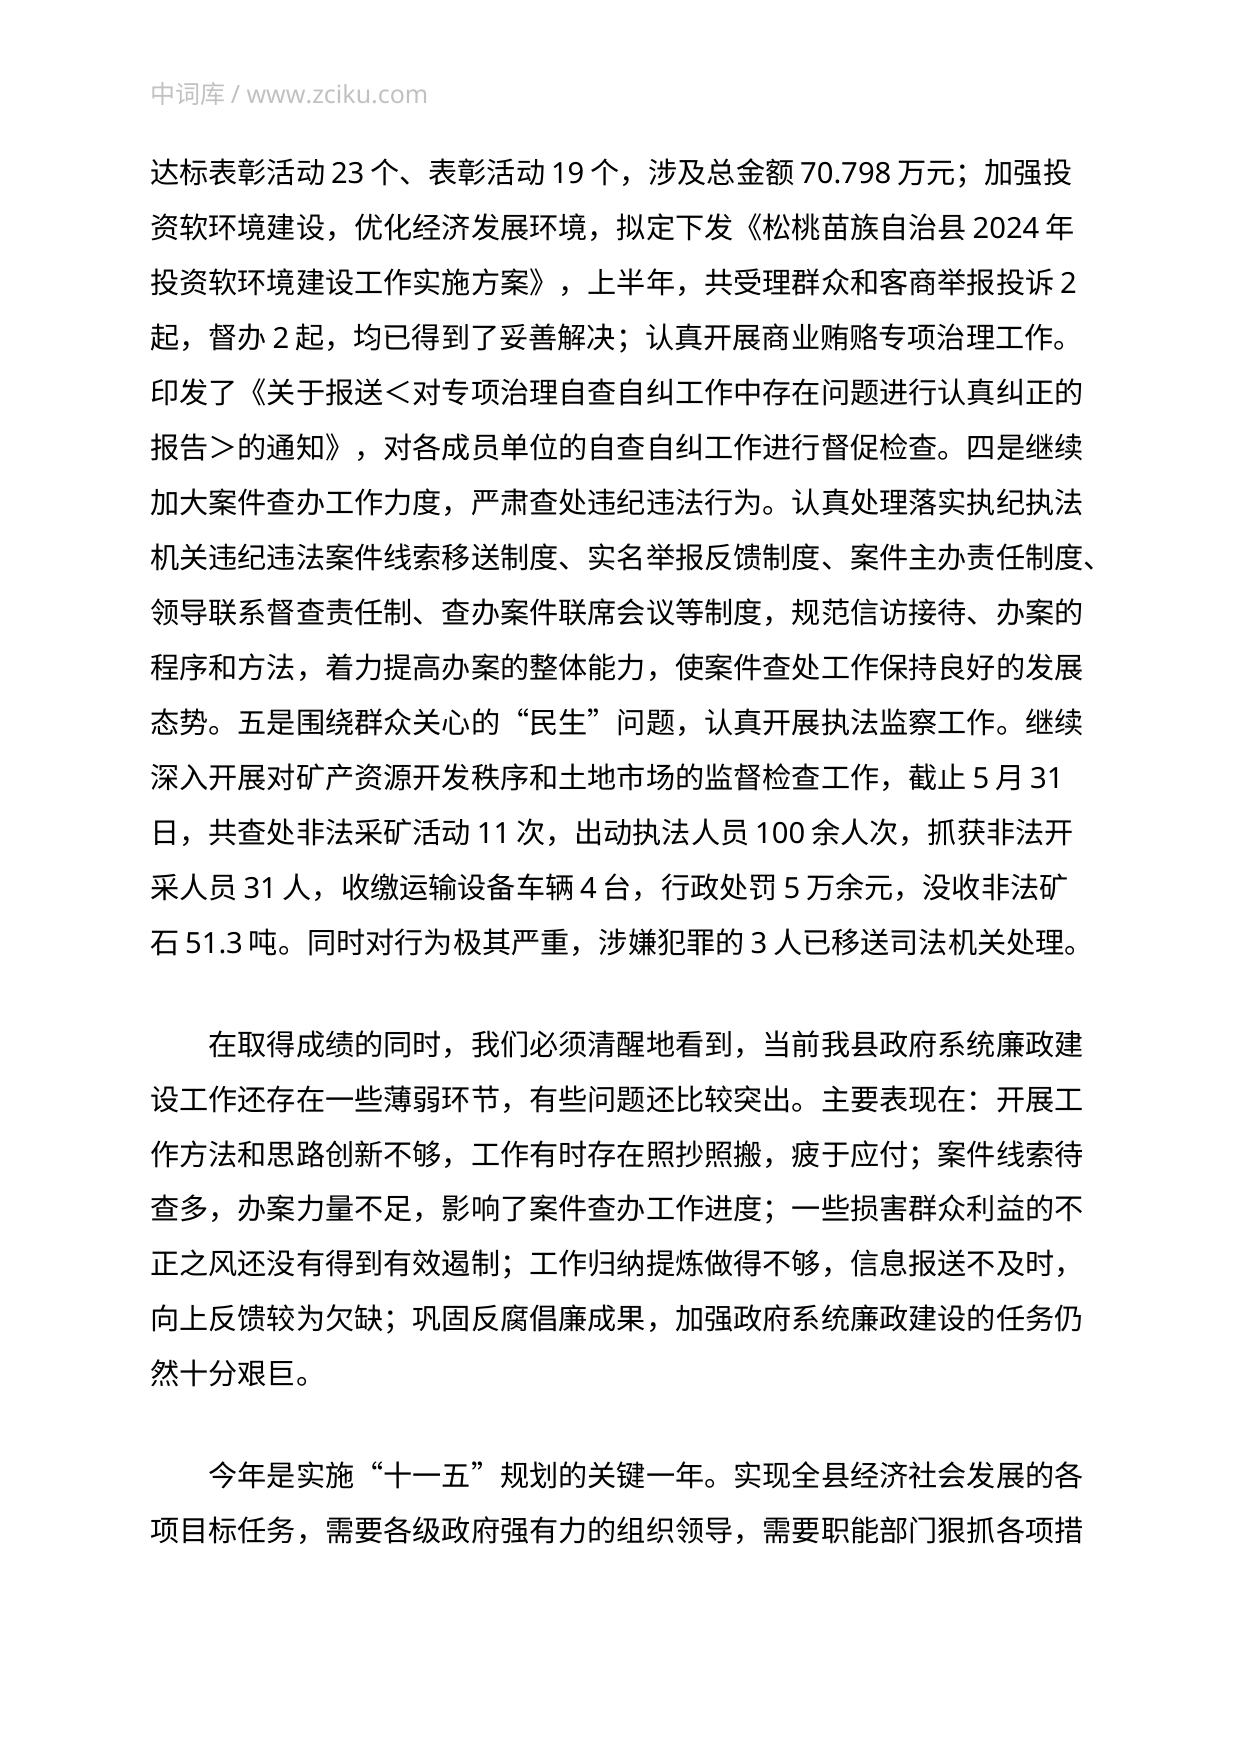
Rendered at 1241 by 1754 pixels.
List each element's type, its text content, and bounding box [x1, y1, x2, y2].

text 在取得成绩的同时，我们必须清醒地看到，当前我县政府系统廉政建设工作还存在一些薄弱环节，有些问题还比较突出。主要表现在：开展工作方法和思路创新不够，工作有时存在照抄照搬，疲于应付；案件线索待查多，办案力量不足，影响了案件查办工作进度；一些损害群众利益的不正之风还没有得到有效遏制；工作归纳提炼做得不够，信息报送不及时，向上反馈较为欠缺；巩固反腐倡廉成果，加强政府系统廉政建设的任务仍然十分艰巨。 [150, 1021, 1090, 1393]
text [150, 150, 1090, 962]
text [150, 1452, 1090, 1549]
